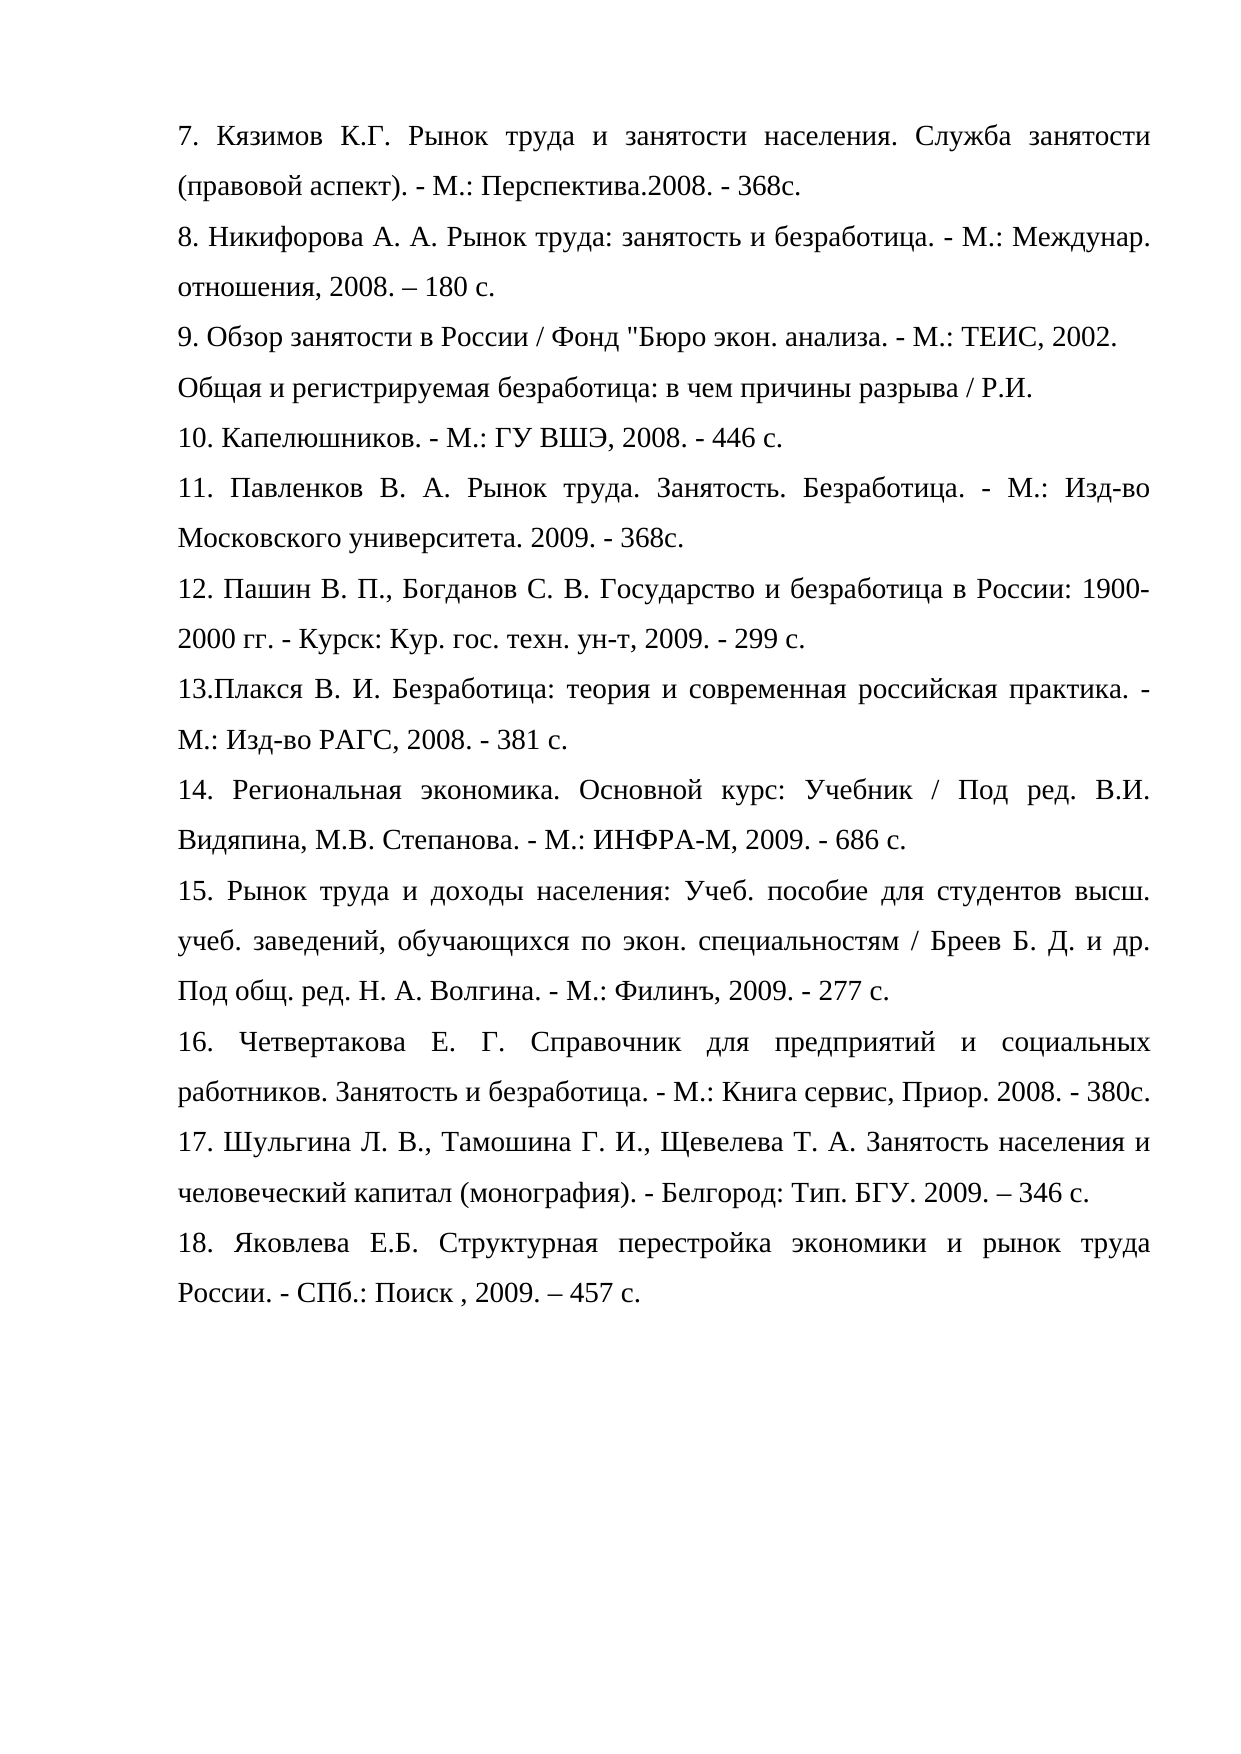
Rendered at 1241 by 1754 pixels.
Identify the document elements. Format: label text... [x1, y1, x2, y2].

text 9. Обзор занятости в России / Фонд "Бюро экон. анализа. - М.: ТЕИС, 2002. [177, 319, 1152, 353]
text 17. Шульгина Л. В., Тамошина Г. И., Щевелева Т. А. Занятость населения и человеческий капитал (монография). - Белгород: Тип. БГУ. 2009. – 346 с. [177, 1124, 1152, 1208]
text 18. Яковлева Е.Б. Структурная перестройка экономики и рынок труда России. - СПб.: Поиск , 2009. – 457 с. [177, 1225, 1152, 1309]
text 13.Плакся В. И. Безработица: теория и современная российская практика. - М.: Изд-во РАГС, 2008. - 381 с. [177, 672, 1152, 755]
text Общая и регистрируемая безработица: в чем причины разрыва / Р.И. [177, 370, 1152, 403]
text 10. Капелюшников. - М.: ГУ ВШЭ, 2008. - 446 с. [177, 420, 1152, 453]
text 15. Рынок труда и доходы населения: Учеб. пособие для студентов высш. учеб. заведений, обучающихся по экон. специальностям / Бреев Б. Д. и др. Под общ. ред. Н. А. Волгина. - М.: Филинъ, 2009. - 277 с. [177, 873, 1152, 1007]
text 16. Четвертакова Е. Г. Справочник для предприятий и социальных работников. Занятость и безработица. - М.: Книга сервис, Приор. 2008. - 380с. [177, 1024, 1152, 1108]
text 11. Павленков В. А. Рынок труда. Занятость. Безработица. - М.: Изд-во Московского университета. 2009. - 368с. [177, 470, 1152, 554]
text 14. Региональная экономика. Основной курс: Учебник / Под ред. В.И. Видяпина, М.В. Степанова. - М.: ИНФРА-М, 2009. - 686 с. [177, 772, 1152, 856]
text 12. Пашин В. П., Богданов С. В. Государство и безработица в России: 1900-2000 гг. - Курск: Кур. гос. техн. ун-т, 2009. - 299 с. [177, 571, 1152, 655]
text 8. Никифорова А. А. Рынок труда: занятость и безработица. - М.: Междунар. отношения, 2008. – 180 с. [177, 219, 1152, 303]
text 7. Кязимов К.Г. Рынок труда и занятости населения. Служба занятости (правовой аспект). - М.: Перспектива.2008. - 368с. [177, 118, 1152, 202]
